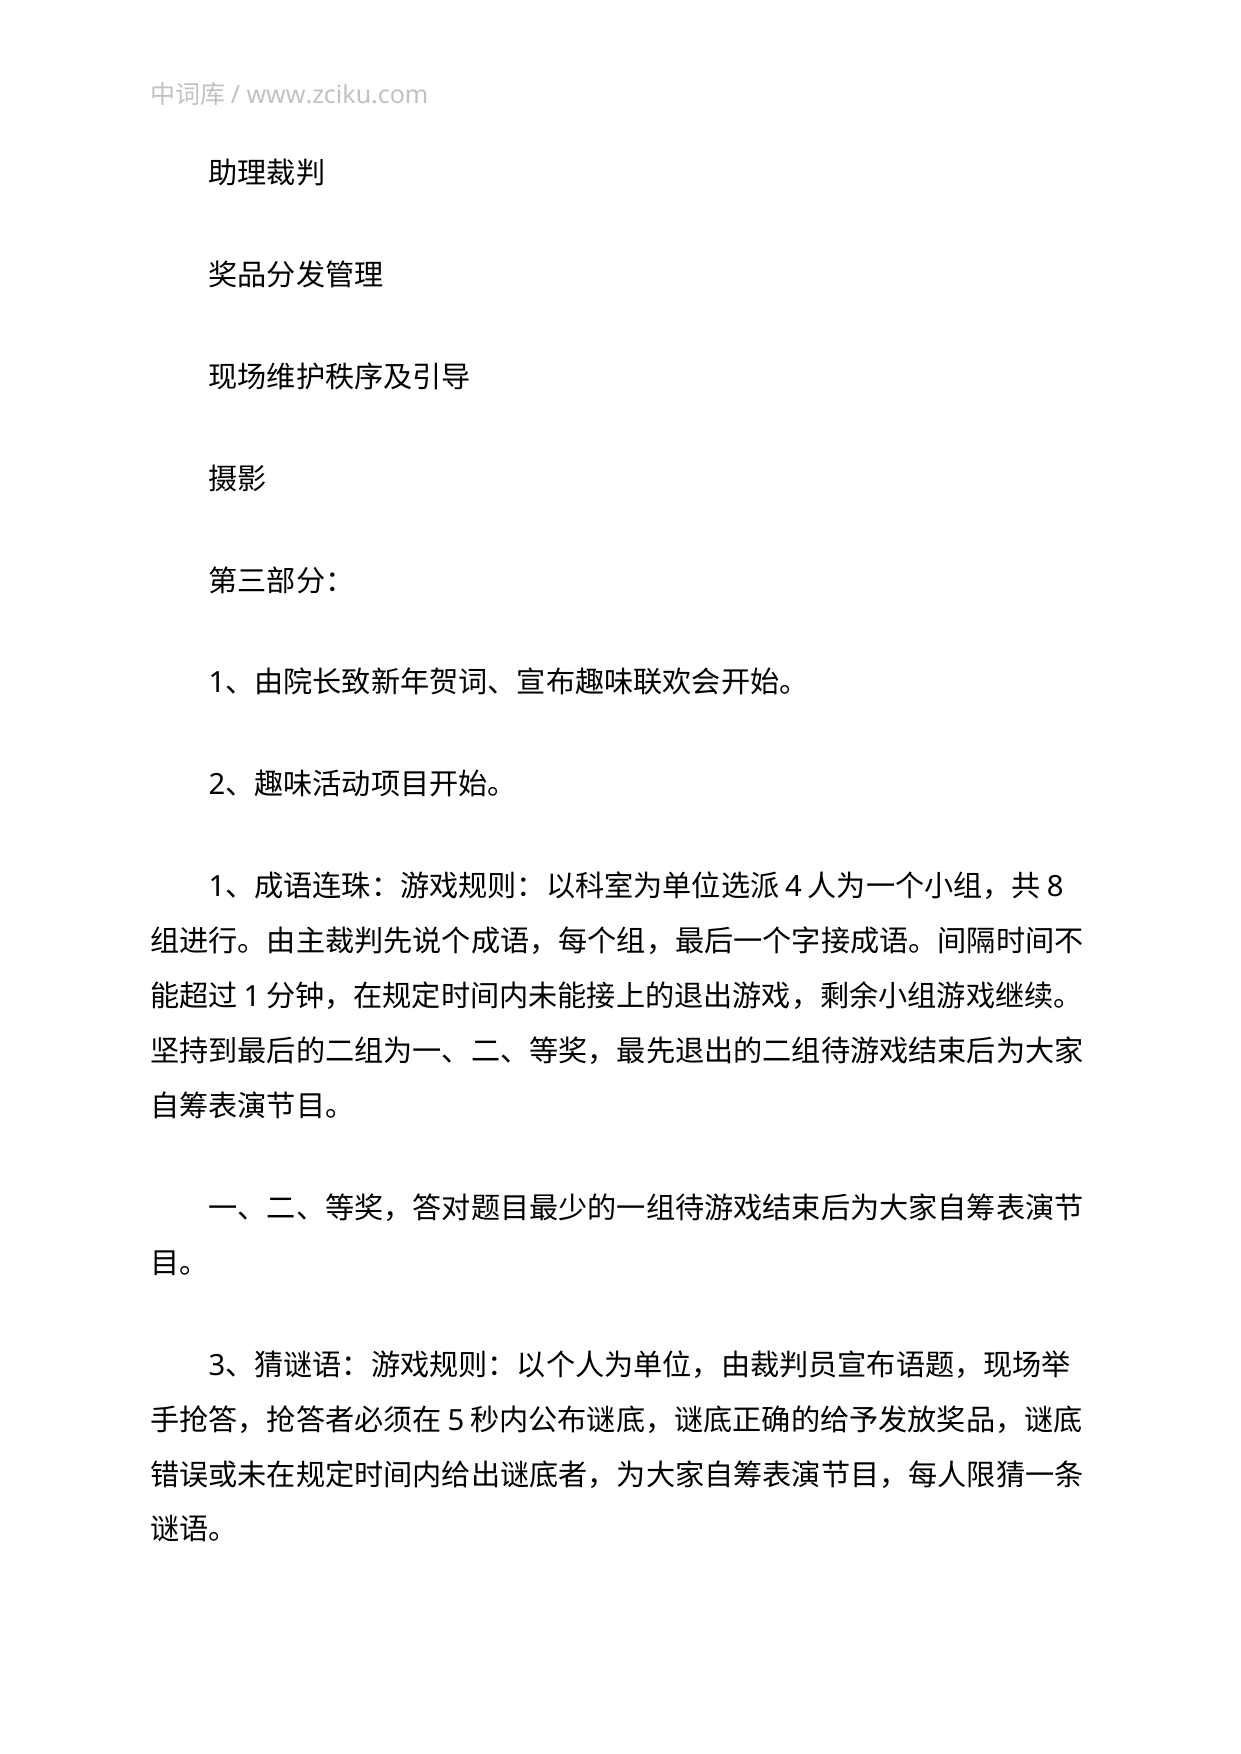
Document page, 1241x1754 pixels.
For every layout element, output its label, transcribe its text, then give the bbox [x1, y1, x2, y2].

text 1、成语连珠：游戏规则：以科室为单位选派4人为一个小组，共8组进行。由主裁判先说个成语，每个组，最后一个字接成语。间隔时间不能超过1分钟，在规定时间内未能接上的退出游戏，剩余小组游戏继续。坚持到最后的二组为一、二、等奖，最先退出的二组待游戏结束后为大家自筹表演节目。 [150, 863, 1090, 1125]
text 3、猜谜语：游戏规则：以个人为单位，由裁判员宣布语题，现场举手抢答，抢答者必须在5秒内公布谜底，谜底正确的给予发放奖品，谜底错误或未在规定时间内给出谜底者，为大家自筹表演节目，每人限猜一条谜语。 [150, 1341, 1090, 1548]
text 现场维护秩序及引导 [150, 353, 1090, 396]
text 助理裁判 [150, 150, 1090, 192]
text 一、二、等奖，答对题目最少的一组待游戏结束后为大家自筹表演节目。 [150, 1184, 1090, 1282]
text 2、趣味活动项目开始。 [150, 761, 1090, 803]
text 1、由院长致新年贺词、宣布趣味联欢会开始。 [150, 659, 1090, 701]
text 奖品分发管理 [150, 252, 1090, 294]
text 摄影 [150, 455, 1090, 498]
text 第三部分： [150, 557, 1090, 599]
